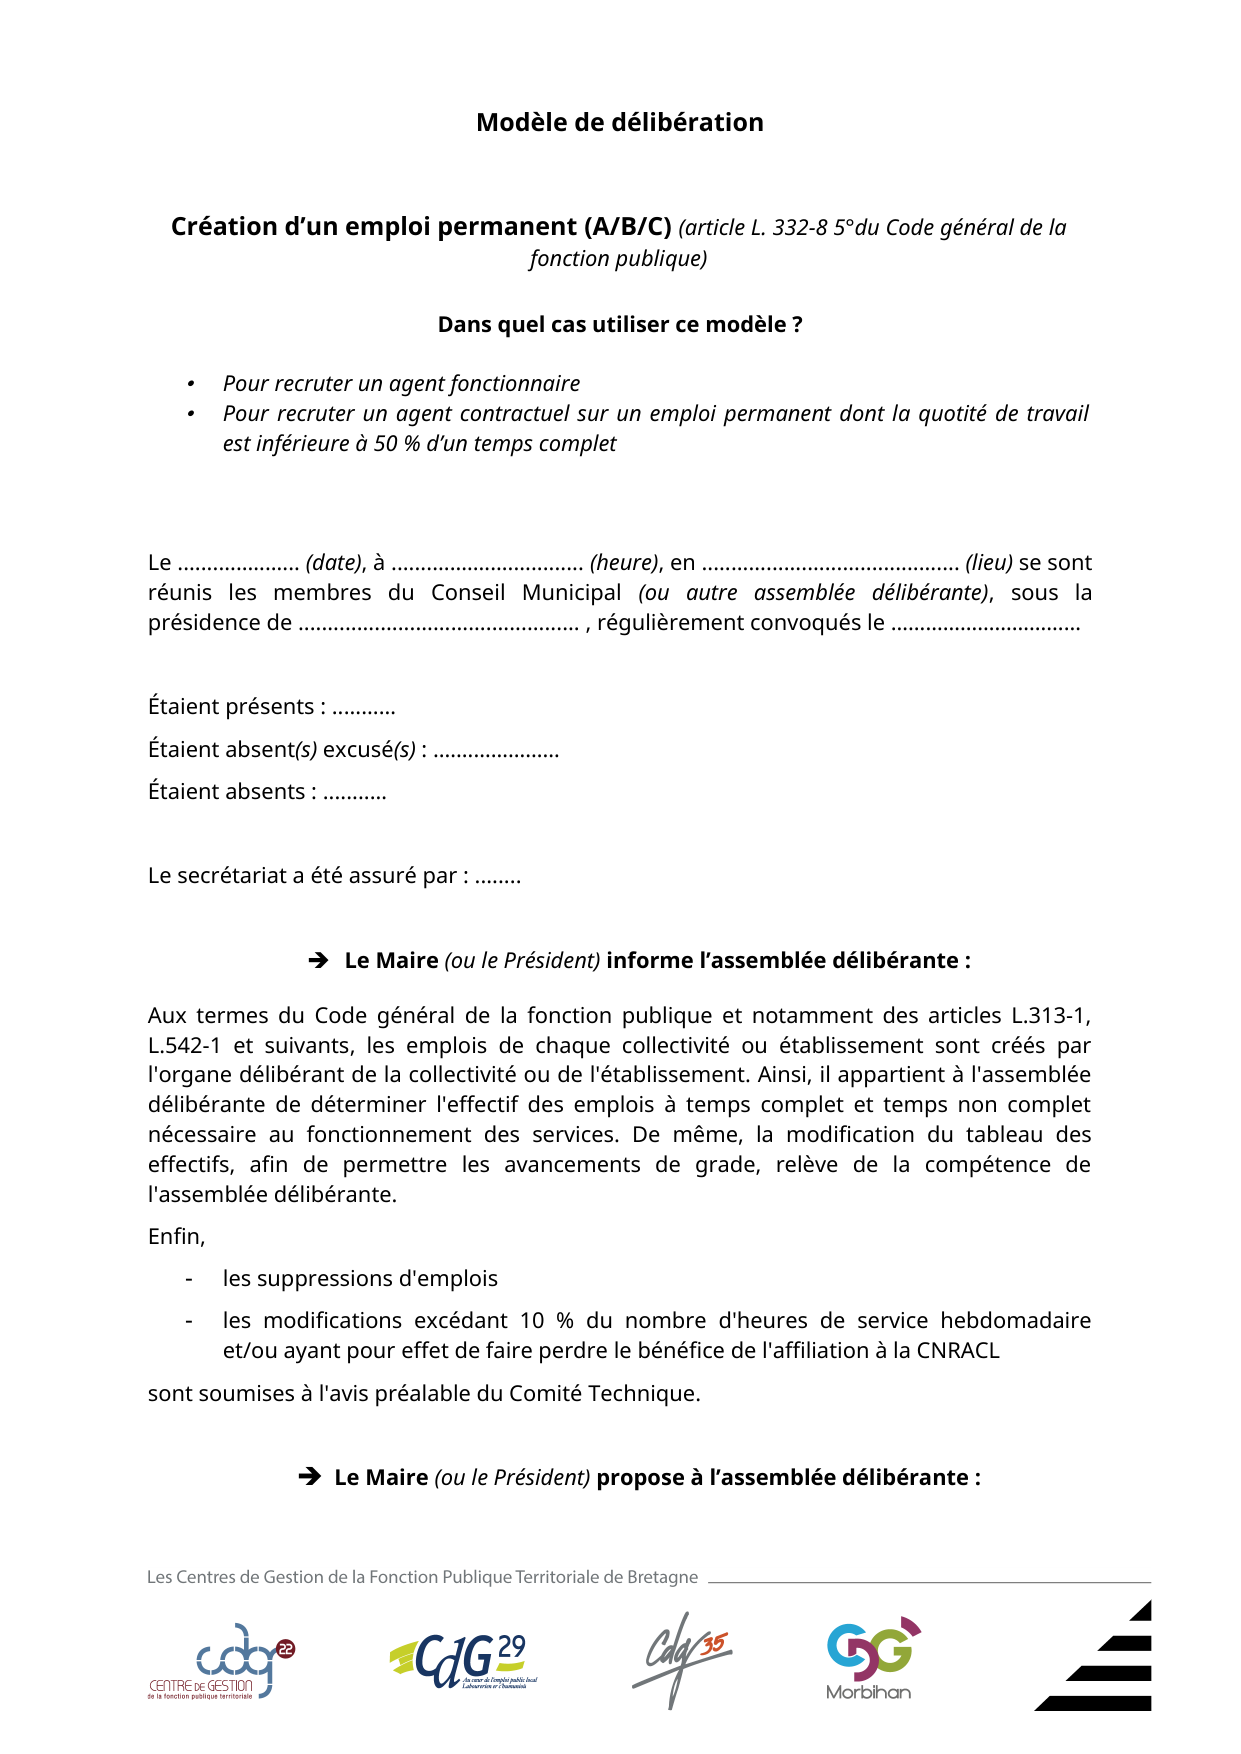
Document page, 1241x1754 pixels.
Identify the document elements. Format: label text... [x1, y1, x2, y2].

text Création d’un emploi permanent (A/B/C) (article L. 332-8 5°du Code général de la fonction publique) [146, 209, 1095, 275]
text Enfin, [148, 1221, 1093, 1251]
text Étaient absents : ........… [148, 776, 1093, 806]
text Le secrétariat a été assuré par : ........ [148, 861, 1093, 890]
list Le Maire (ou le Président) informe l’assemblée délibérante : [185, 945, 1093, 975]
picture [147, 1567, 1152, 1711]
text Le ............……... (date), à ...........………............. (heure), en ............................................ (lieu) se sont réunis les membres du Conseil Municipal (ou autre assemblée délibérante), sous la présidence de ................................................ , régulièrement convoqués le …………………………… [148, 547, 1093, 637]
list Pour recruter un agent fonctionnaire [185, 368, 1093, 398]
text Étaient présents : ........… [148, 691, 1093, 721]
text Dans quel cas utiliser ce modèle ? [148, 309, 1093, 339]
list Pour recruter un agent contractuel sur un emploi permanent dont la quotité de travail est inférieure à 50 % d’un temps complet [185, 398, 1093, 458]
list les modifications excédant 10 % du nombre d'heures de service hebdomadaire et/ou ayant pour effet de faire perdre le bénéfice de l'affiliation à la CNRACL [185, 1306, 1093, 1365]
list les suppressions d'emplois [185, 1263, 1093, 1293]
text Aux termes du Code général de la fonction publique et notamment des articles L.313-1, L.542-1 et suivants, les emplois de chaque collectivité ou établissement sont créés par l'organe délibérant de la collectivité ou de l'établissement. Ainsi, il appartient à l'assemblée délibérante de déterminer l'effectif des emplois à temps complet et temps non complet nécessaire au fonctionnement des services. De même, la modification du tableau des effectifs, afin de permettre les avancements de grade, relève de la compétence de l'assemblée délibérante. [148, 1000, 1093, 1208]
text Modèle de délibération [146, 102, 1095, 141]
text Étaient absent(s) excusé(s) : .………………… [148, 734, 1093, 763]
list Le Maire (ou le Président) propose à l’assemblée délibérante : [185, 1462, 1093, 1492]
text sont soumises à l'avis préalable du Comité Technique. [148, 1378, 1093, 1407]
